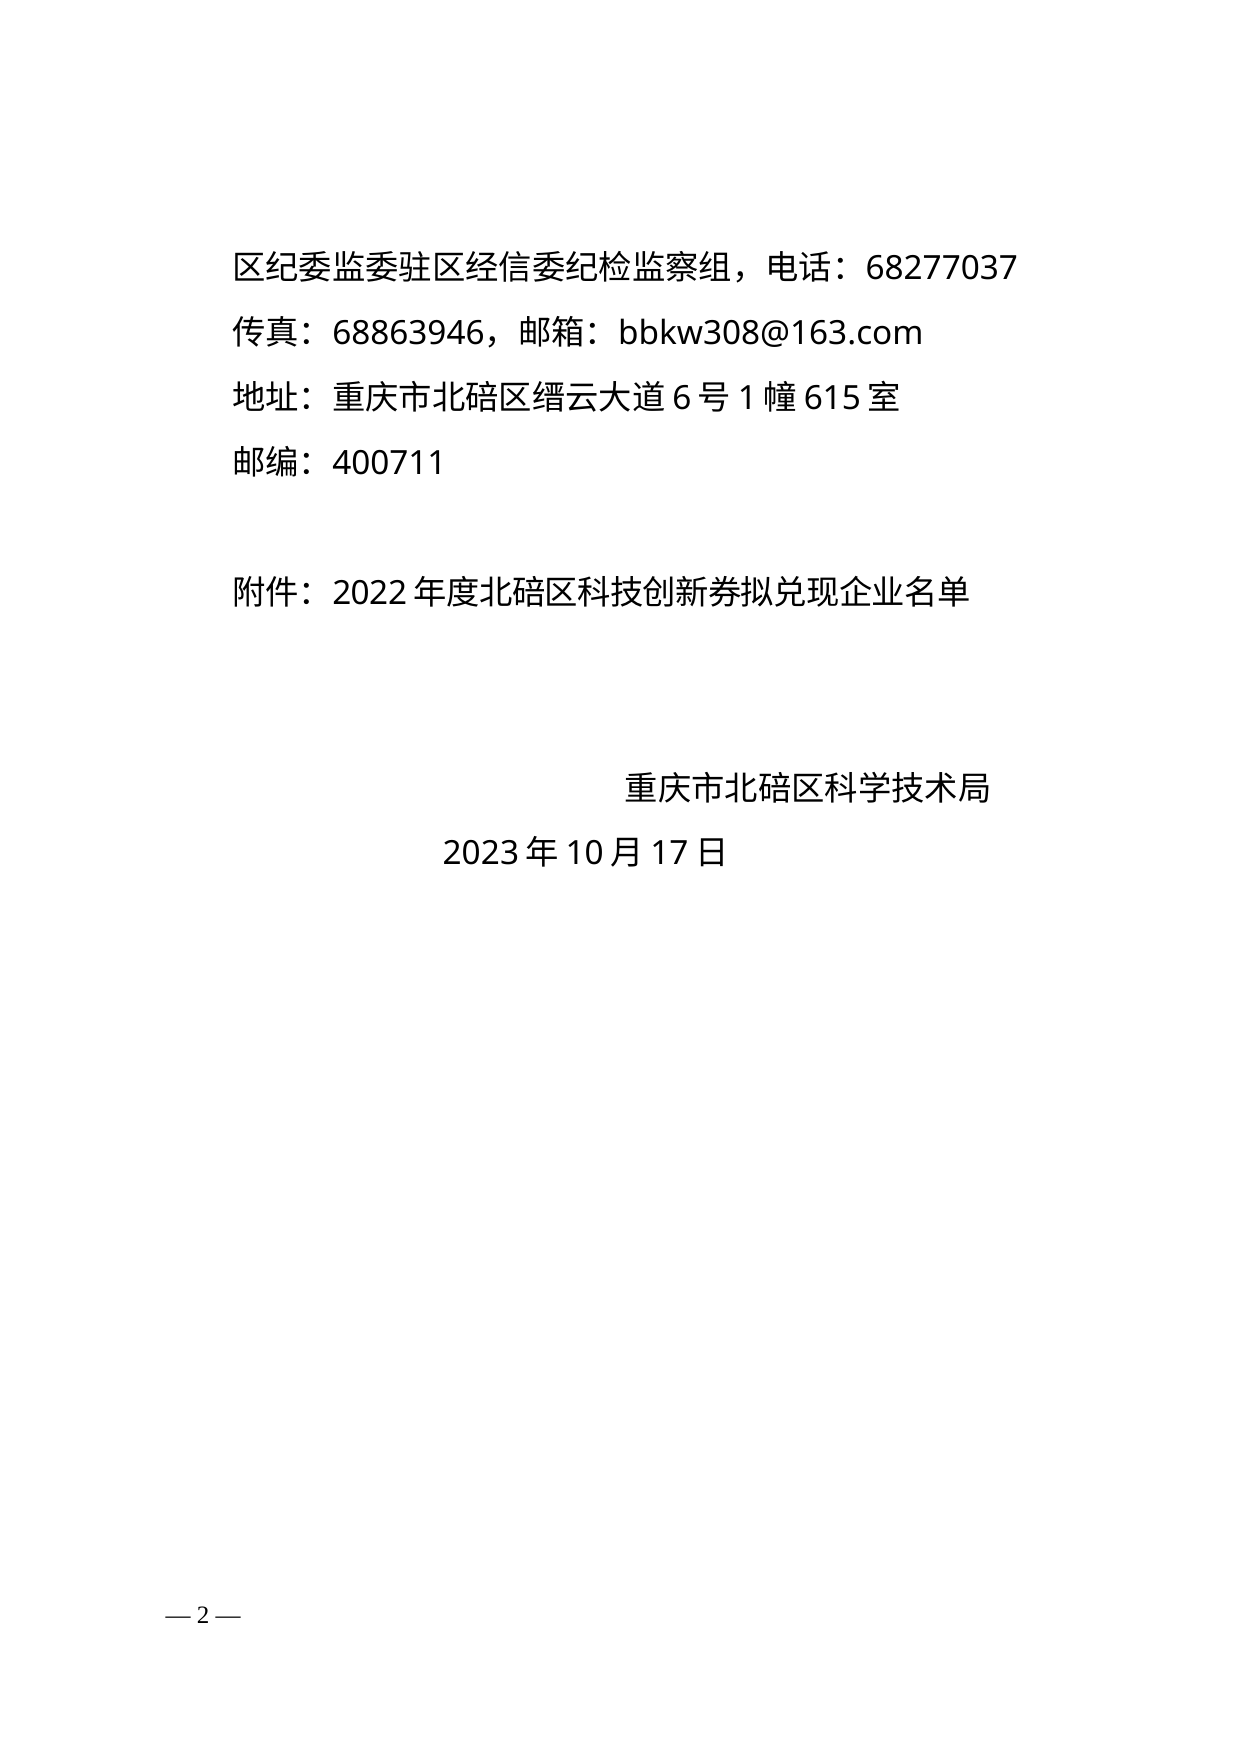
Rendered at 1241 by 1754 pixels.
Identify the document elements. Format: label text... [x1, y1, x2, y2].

text 重庆市北碚区科学技术局 [165, 753, 1087, 818]
text 附件：2022年度北碚区科技创新券拟兑现企业名单 [165, 558, 1087, 623]
text 区纪委监委驻区经信委纪检监察组，电话：68277037 [165, 233, 1087, 298]
text 邮编：400711 [165, 428, 1087, 493]
text 地址：重庆市北碚区缙云大道6号1幢615室 [165, 363, 1087, 428]
text 2023年10月17日 [165, 818, 1087, 883]
text 传真：68863946，邮箱：bbkw308@163.com [165, 298, 1087, 363]
